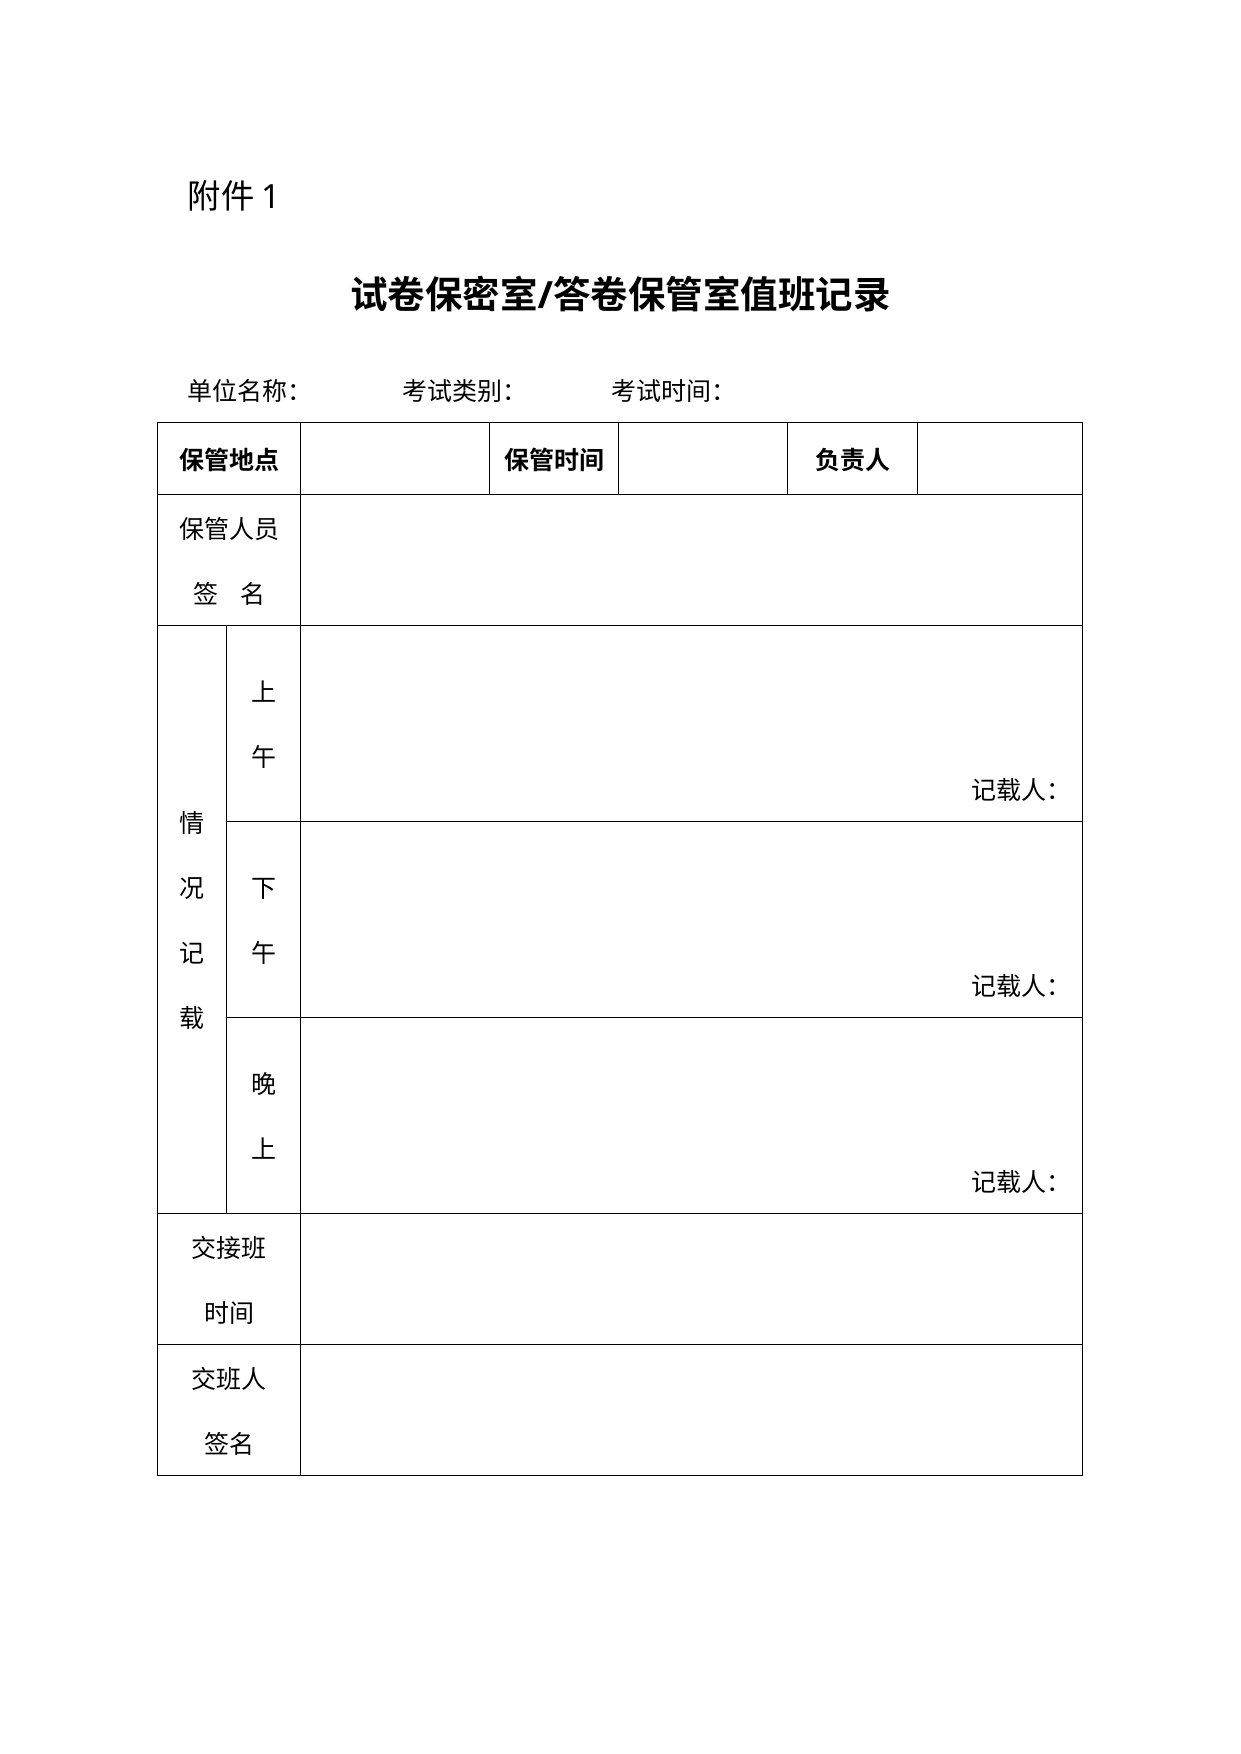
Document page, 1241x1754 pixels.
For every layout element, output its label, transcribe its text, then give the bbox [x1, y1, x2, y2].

table_header [301, 423, 489, 494]
table_cell [301, 1214, 1082, 1344]
table_cell 晚 上 [227, 1018, 300, 1213]
table_cell 交接班 时间 [158, 1214, 300, 1344]
table_header [619, 423, 787, 494]
table_header 保管时间 [490, 423, 618, 494]
table_cell [301, 1345, 1082, 1475]
text 单位名称： 考试类别： 考试时间： [187, 357, 1053, 422]
table_header 保管地点 [158, 423, 300, 494]
table_cell 下 午 [227, 822, 300, 1017]
table_cell 记载人： [301, 626, 1082, 821]
table_cell 交班人 签名 [158, 1345, 300, 1475]
table_header 负责人 [788, 423, 917, 494]
table_cell 记载人： [301, 1018, 1082, 1213]
table_cell 保管人员 签 名 [158, 495, 300, 625]
text 附件1 [187, 162, 1053, 227]
table_cell 情况记载 [158, 626, 226, 1213]
table_header [918, 423, 1082, 494]
text 试卷保密室/答卷保管室值班记录 [187, 259, 1053, 324]
table_cell [301, 495, 1082, 625]
table_cell 上 午 [227, 626, 300, 821]
table_cell 记载人： [301, 822, 1082, 1017]
